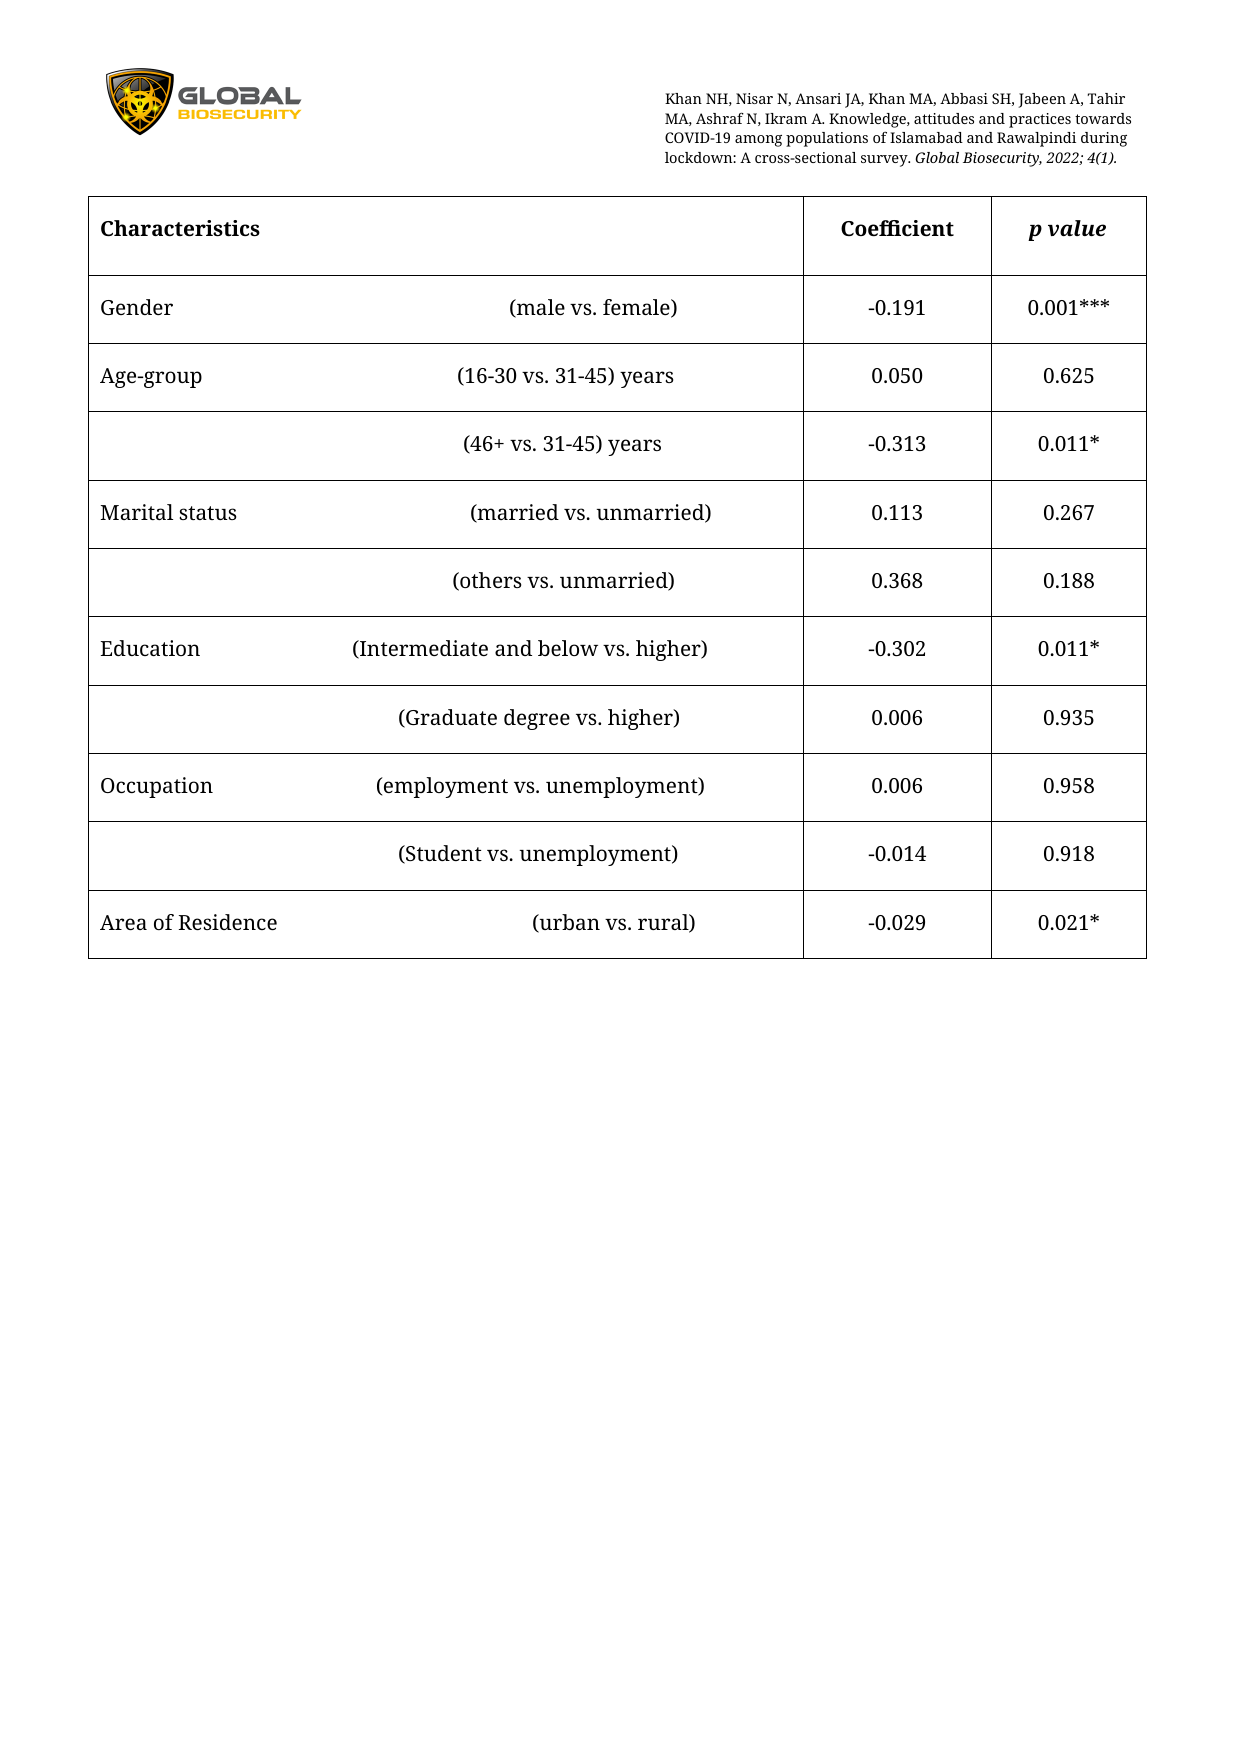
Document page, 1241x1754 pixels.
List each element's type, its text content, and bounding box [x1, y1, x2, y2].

table_cell 0.267 [992, 481, 1146, 548]
table_cell (Student vs. unemployment) [89, 822, 803, 889]
table_cell Marital status (married vs. unmarried) [89, 481, 803, 548]
table_cell 0.188 [992, 549, 1146, 616]
table_cell 0.021* [992, 891, 1146, 958]
table_cell 0.368 [804, 549, 991, 616]
table_cell (others vs. unmarried) [89, 549, 803, 616]
table_cell 0.011* [992, 412, 1146, 479]
table_cell Education (Intermediate and below vs. higher) [89, 617, 803, 684]
table_cell (Graduate degree vs. higher) [89, 686, 803, 753]
table_header Coefficient [804, 197, 991, 274]
table_cell Gender (male vs. female) [89, 276, 803, 343]
table_cell 0.958 [992, 754, 1146, 821]
table_cell 0.006 [804, 686, 991, 753]
table_cell -0.014 [804, 822, 991, 889]
table_header p value [992, 197, 1146, 274]
picture [96, 56, 314, 147]
table_cell 0.625 [992, 344, 1146, 411]
table_cell Occupation (employment vs. unemployment) [89, 754, 803, 821]
table_cell -0.313 [804, 412, 991, 479]
table_cell (46+ vs. 31-45) years [89, 412, 803, 479]
table_cell 0.011* [992, 617, 1146, 684]
table_cell -0.029 [804, 891, 991, 958]
table_cell 0.001*** [992, 276, 1146, 343]
table_cell 0.935 [992, 686, 1146, 753]
table_cell 0.050 [804, 344, 991, 411]
table_cell Age-group (16-30 vs. 31-45) years [89, 344, 803, 411]
table_cell 0.006 [804, 754, 991, 821]
table_header Characteristics [89, 197, 803, 274]
table_cell Area of Residence (urban vs. rural) [89, 891, 803, 958]
table_cell -0.191 [804, 276, 991, 343]
table_cell 0.918 [992, 822, 1146, 889]
table_cell -0.302 [804, 617, 991, 684]
table_cell 0.113 [804, 481, 991, 548]
